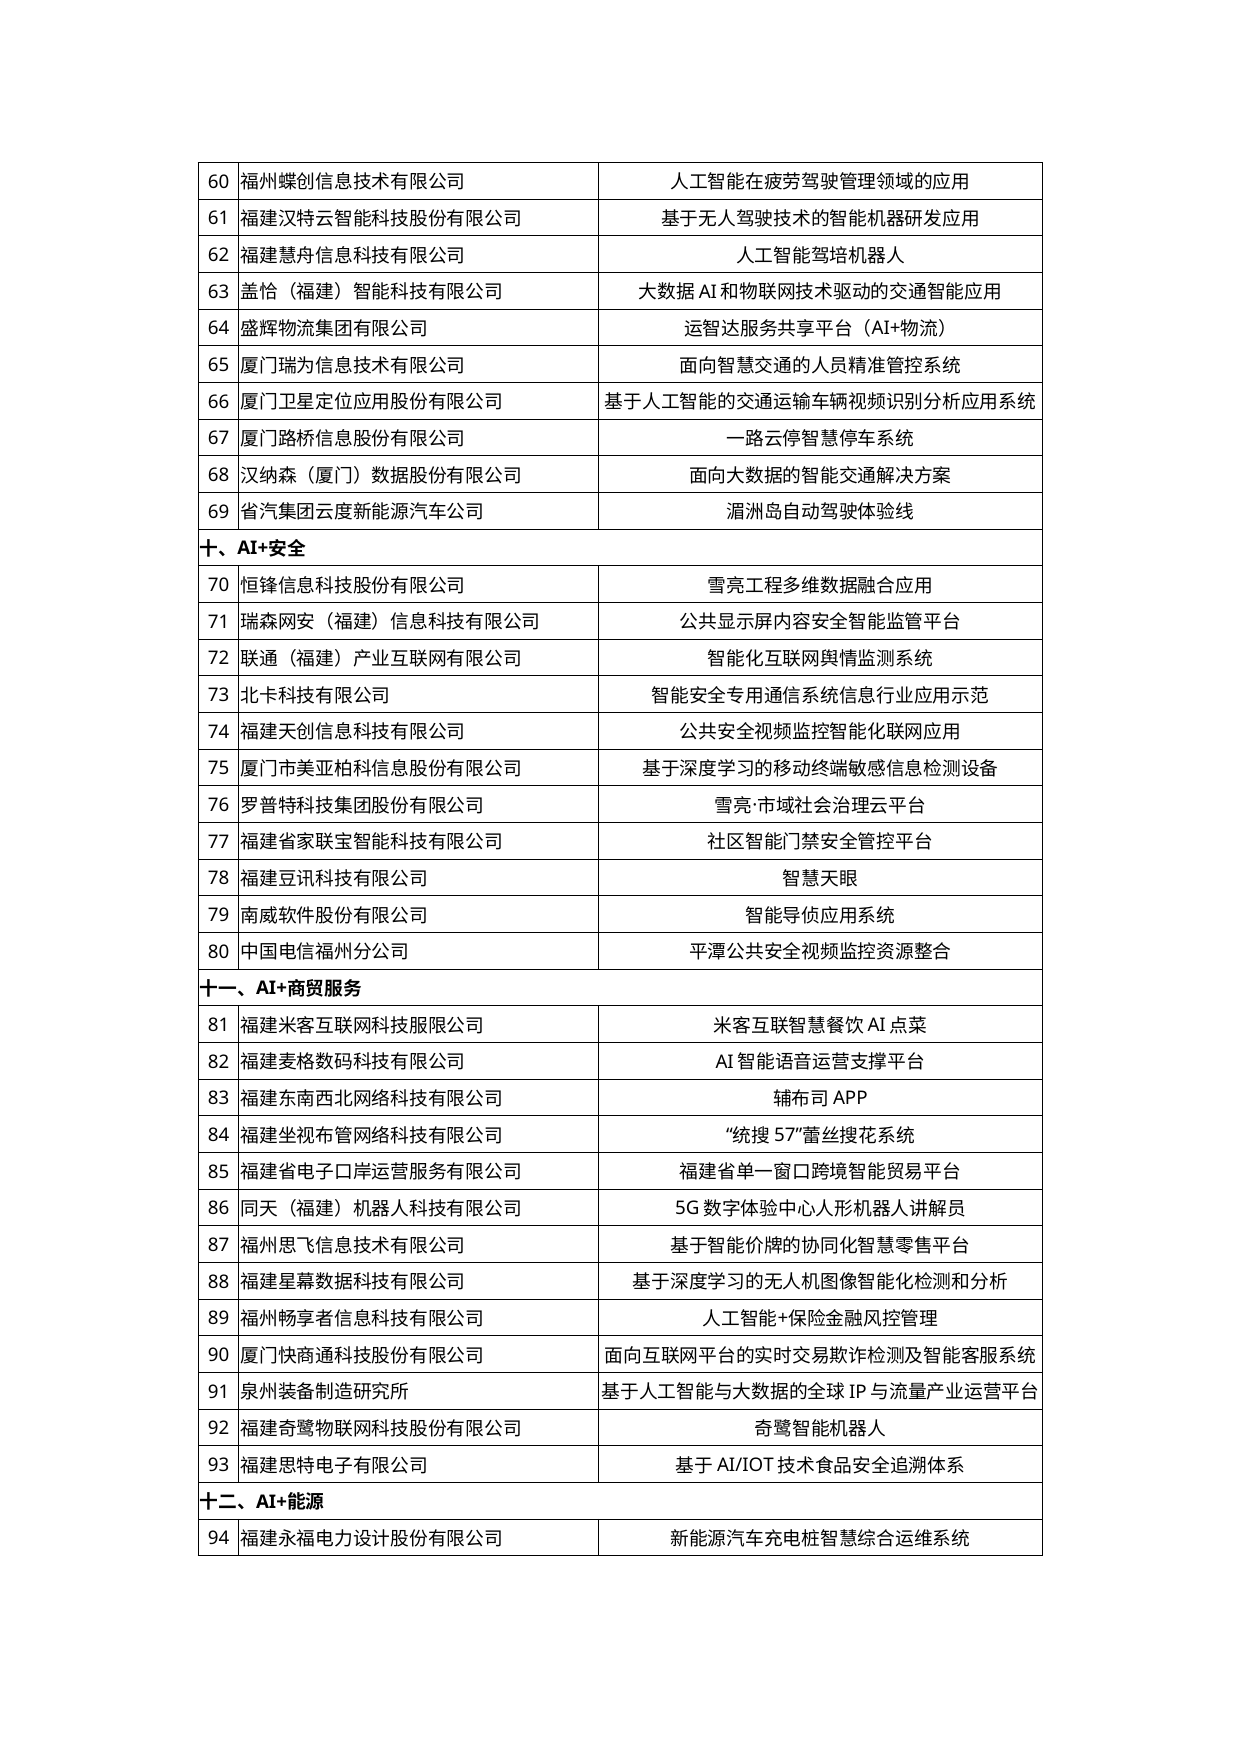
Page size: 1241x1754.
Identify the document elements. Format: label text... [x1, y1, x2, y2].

table_cell 93 [199, 1446, 238, 1482]
table_cell 雪亮·市域社会治理云平台 [599, 786, 1042, 822]
table_cell 公共安全视频监控智能化联网应用 [599, 713, 1042, 749]
table_cell 中国电信福州分公司 [239, 933, 598, 969]
table_cell 米客互联智慧餐饮AI点菜 [599, 1006, 1042, 1042]
table_cell 汉纳森（厦门）数据股份有限公司 [239, 456, 598, 492]
table_cell 福建省单一窗口跨境智能贸易平台 [599, 1153, 1042, 1189]
table_cell 罗普特科技集团股份有限公司 [239, 786, 598, 822]
table_cell 北卡科技有限公司 [239, 676, 598, 712]
table_cell 基于深度学习的无人机图像智能化检测和分析 [599, 1263, 1042, 1299]
table_cell 福建麦格数码科技有限公司 [239, 1043, 598, 1079]
table_cell 大数据AI和物联网技术驱动的交通智能应用 [599, 273, 1042, 309]
table_cell 福建天创信息科技有限公司 [239, 713, 598, 749]
table_cell 厦门瑞为信息技术有限公司 [239, 346, 598, 382]
table_cell 福建奇鹭物联网科技股份有限公司 [239, 1410, 598, 1445]
table_cell 盖恰（福建）智能科技有限公司 [239, 273, 598, 309]
table_cell 92 [199, 1410, 238, 1445]
table_cell 82 [199, 1043, 238, 1079]
table_cell 运智达服务共享平台（AI+物流） [599, 310, 1042, 345]
table_cell 面向智慧交通的人员精准管控系统 [599, 346, 1042, 382]
table_cell 福州蝶创信息技术有限公司 [239, 163, 598, 199]
table_cell 79 [199, 896, 238, 932]
table_cell 福建思特电子有限公司 [239, 1446, 598, 1482]
table_cell 省汽集团云度新能源汽车公司 [239, 493, 598, 529]
table_cell 盛辉物流集团有限公司 [239, 310, 598, 345]
table_cell 湄洲岛自动驾驶体验线 [599, 493, 1042, 529]
table_cell 84 [199, 1116, 238, 1152]
table_cell 5G数字体验中心人形机器人讲解员 [599, 1190, 1042, 1225]
table_cell 厦门路桥信息股份有限公司 [239, 420, 598, 455]
table_cell 基于深度学习的移动终端敏感信息检测设备 [599, 750, 1042, 785]
table_cell 福州畅享者信息科技有限公司 [239, 1300, 598, 1335]
table_cell 厦门快商通科技股份有限公司 [239, 1336, 598, 1372]
table_cell 基于智能价牌的协同化智慧零售平台 [599, 1226, 1042, 1262]
table_cell 68 [199, 456, 238, 492]
table_cell 十、AI+安全 [199, 530, 1042, 565]
table_cell 一路云停智慧停车系统 [599, 420, 1042, 455]
table_cell 66 [199, 383, 238, 419]
table_cell 81 [199, 1006, 238, 1042]
table_cell 72 [199, 640, 238, 675]
table_cell 福建豆讯科技有限公司 [239, 860, 598, 895]
table_cell AI智能语音运营支撑平台 [599, 1043, 1042, 1079]
table_cell 基于人工智能与大数据的全球IP与流量产业运营平台 [599, 1373, 1042, 1409]
table_cell 雪亮工程多维数据融合应用 [599, 566, 1042, 602]
table_cell 74 [199, 713, 238, 749]
table_cell 福建米客互联网科技服限公司 [239, 1006, 598, 1042]
table_cell 89 [199, 1300, 238, 1335]
table_cell 人工智能+保险金融风控管理 [599, 1300, 1042, 1335]
table_cell 63 [199, 273, 238, 309]
table_cell 65 [199, 346, 238, 382]
table_cell 瑞森网安（福建）信息科技有限公司 [239, 603, 598, 639]
table_cell 75 [199, 750, 238, 785]
table_cell 公共显示屏内容安全智能监管平台 [599, 603, 1042, 639]
table_cell 辅布司APP [599, 1080, 1042, 1115]
table_cell 面向互联网平台的实时交易欺诈检测及智能客服系统 [599, 1336, 1042, 1372]
table_cell 60 [199, 163, 238, 199]
table_cell 88 [199, 1263, 238, 1299]
table_cell 厦门卫星定位应用股份有限公司 [239, 383, 598, 419]
table_cell 福建东南西北网络科技有限公司 [239, 1080, 598, 1115]
table_cell 福建坐视布管网络科技有限公司 [239, 1116, 598, 1152]
table_cell 福建省家联宝智能科技有限公司 [239, 823, 598, 859]
table_cell 人工智能驾培机器人 [599, 236, 1042, 272]
table_cell 南威软件股份有限公司 [239, 896, 598, 932]
table_cell 76 [199, 786, 238, 822]
table_cell 社区智能门禁安全管控平台 [599, 823, 1042, 859]
table_cell 67 [199, 420, 238, 455]
table_cell 同天（福建）机器人科技有限公司 [239, 1190, 598, 1225]
table_cell 62 [199, 236, 238, 272]
table_cell 平潭公共安全视频监控资源整合 [599, 933, 1042, 969]
table_cell 94 [199, 1520, 238, 1555]
table_cell 77 [199, 823, 238, 859]
table_cell 新能源汽车充电桩智慧综合运维系统 [599, 1520, 1042, 1555]
table_cell 福州思飞信息技术有限公司 [239, 1226, 598, 1262]
table_cell 智慧天眼 [599, 860, 1042, 895]
table_cell 85 [199, 1153, 238, 1189]
table_cell 73 [199, 676, 238, 712]
table_cell 基于无人驾驶技术的智能机器研发应用 [599, 200, 1042, 235]
table_cell 83 [199, 1080, 238, 1115]
table_cell 78 [199, 860, 238, 895]
table_cell 福建星幕数据科技有限公司 [239, 1263, 598, 1299]
table_cell 69 [199, 493, 238, 529]
table_cell 面向大数据的智能交通解决方案 [599, 456, 1042, 492]
table_cell 十二、AI+能源 [199, 1483, 1042, 1519]
table_cell 70 [199, 566, 238, 602]
table_cell 泉州装备制造研究所 [239, 1373, 598, 1409]
table_cell 64 [199, 310, 238, 345]
table_cell 71 [199, 603, 238, 639]
table_cell 奇鹭智能机器人 [599, 1410, 1042, 1445]
table_cell 厦门市美亚柏科信息股份有限公司 [239, 750, 598, 785]
table_cell 恒锋信息科技股份有限公司 [239, 566, 598, 602]
table_cell 87 [199, 1226, 238, 1262]
table_cell 91 [199, 1373, 238, 1409]
table_cell 福建永福电力设计股份有限公司 [239, 1520, 598, 1555]
table_cell “统搜57”蕾丝搜花系统 [599, 1116, 1042, 1152]
table_cell 智能化互联网舆情监测系统 [599, 640, 1042, 675]
table_cell 福建省电子口岸运营服务有限公司 [239, 1153, 598, 1189]
table_cell 80 [199, 933, 238, 969]
table_cell 智能安全专用通信系统信息行业应用示范 [599, 676, 1042, 712]
table_cell 90 [199, 1336, 238, 1372]
table_cell 61 [199, 200, 238, 235]
table_cell 智能导侦应用系统 [599, 896, 1042, 932]
table_cell 人工智能在疲劳驾驶管理领域的应用 [599, 163, 1042, 199]
table_cell 基于AI/IOT技术食品安全追溯体系 [599, 1446, 1042, 1482]
table_cell 福建慧舟信息科技有限公司 [239, 236, 598, 272]
table_cell 联通（福建）产业互联网有限公司 [239, 640, 598, 675]
table_cell 福建汉特云智能科技股份有限公司 [239, 200, 598, 235]
table_cell 86 [199, 1190, 238, 1225]
table_cell 十一、AI+商贸服务 [199, 970, 1042, 1005]
table_cell 基于人工智能的交通运输车辆视频识别分析应用系统 [599, 383, 1042, 419]
